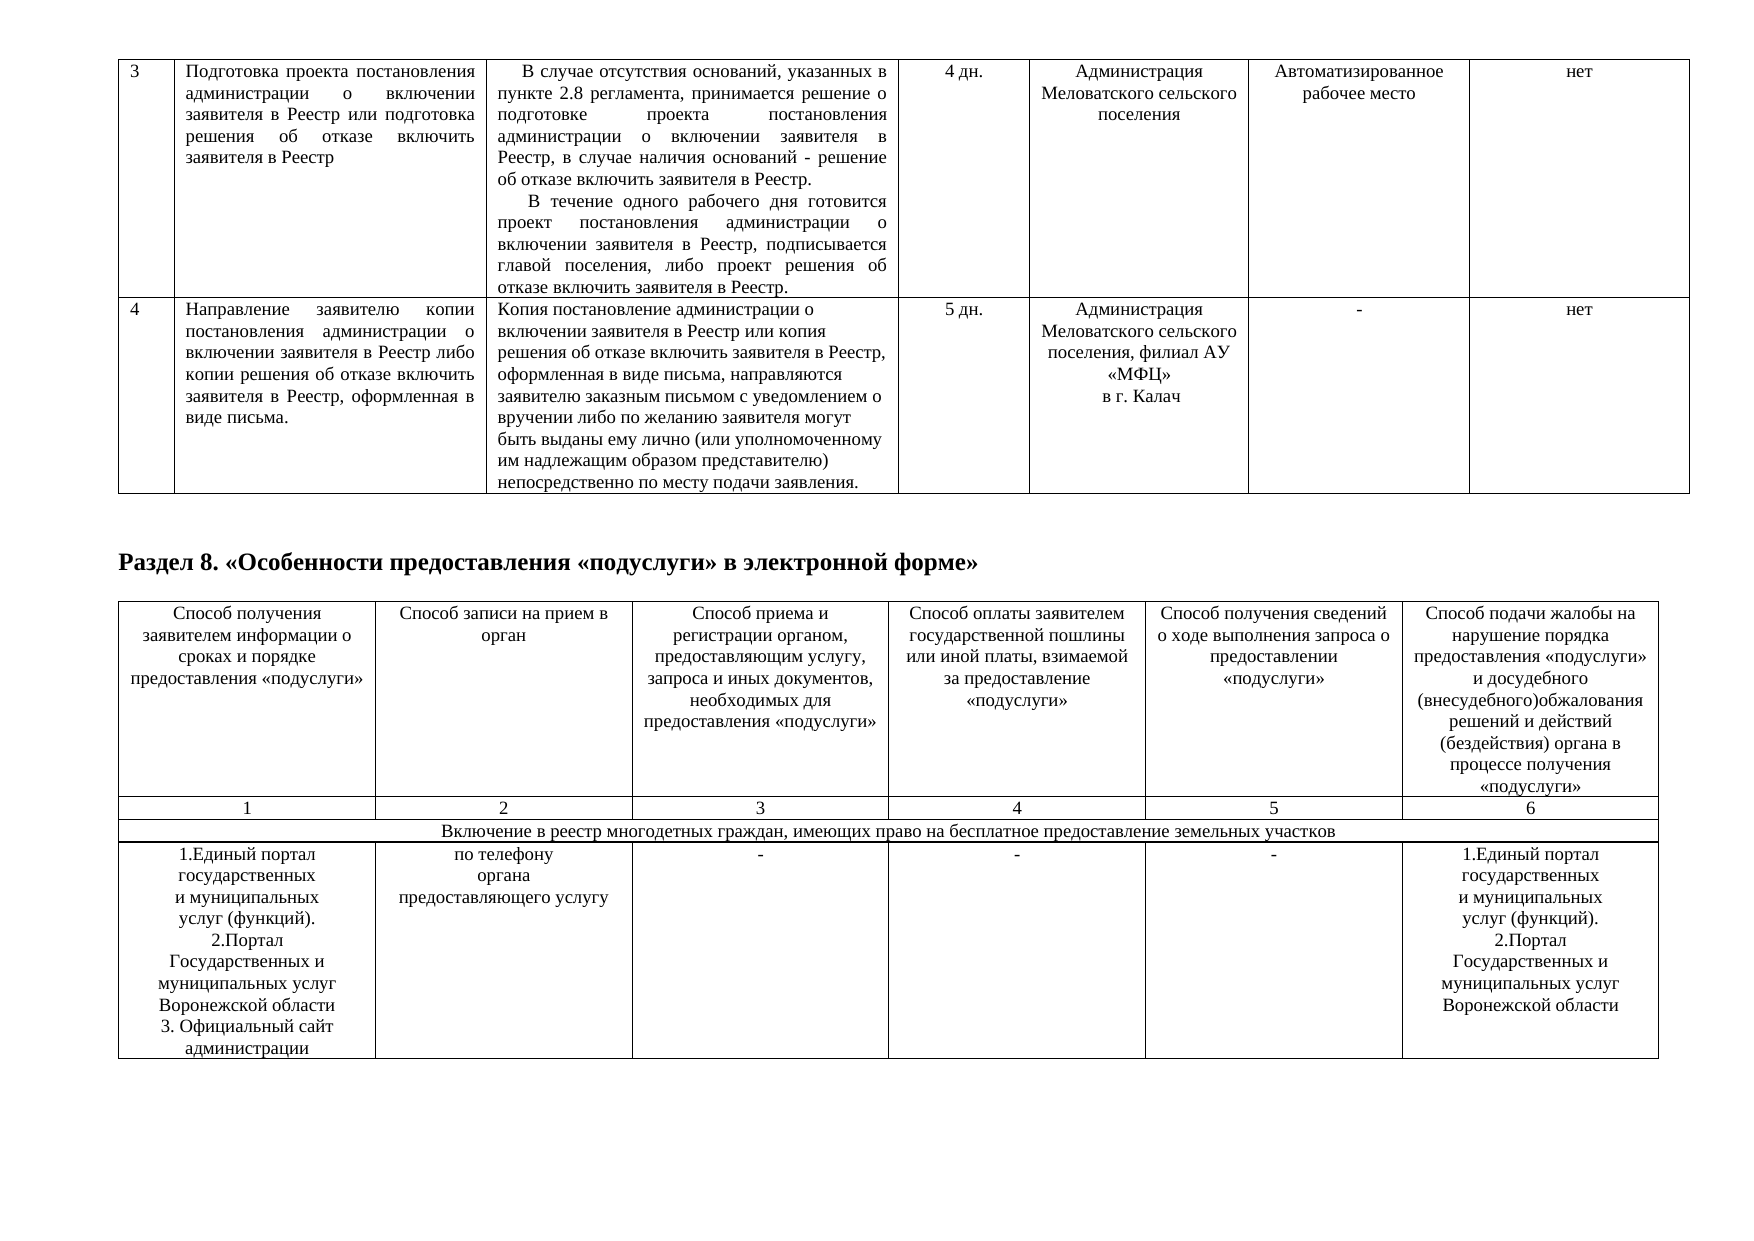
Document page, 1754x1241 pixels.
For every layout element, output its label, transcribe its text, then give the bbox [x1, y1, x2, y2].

table_cell Администрация Меловатского сельского поселения, филиал АУ «МФЦ» в г. Калач [1030, 298, 1248, 492]
table_cell Копия постановление администрации о включении заявителя в Реестр или копия решения об отказе включить заявителя в Реестр, оформленная в виде письма, направляются заявителю заказным письмом с уведомлением о вручении либо по желанию заявителя могут быть выданы ему лично (или уполномоченному им надлежащим образом представителю) непосредственно по месту подачи заявления. [487, 298, 898, 492]
table_header Способ записи на прием в орган [376, 602, 632, 796]
table_cell по телефону органа предоставляющего услугу [376, 843, 632, 1058]
table_cell 4 дн. [899, 60, 1029, 297]
table_cell 3 [119, 60, 174, 297]
table_cell Включение в реестр многодетных граждан, имеющих право на бесплатное предоставление земельных участков [119, 820, 1658, 841]
text Раздел 8. «Особенности предоставления «подуслуги» в электронной форме» [118, 547, 1636, 576]
table_cell - [633, 843, 888, 1058]
table_header Способ получения заявителем информации о сроках и порядке предоставления «подуслуги» [119, 602, 375, 796]
table_cell В случае отсутствия оснований, указанных в пункте 2.8 регламента, принимается решение о подготовке проекта постановления администрации о включении заявителя в Реестр, в случае наличия оснований - решение об отказе включить заявителя в Реестр. В течение одного рабочего дня готовится проект постановления администрации о включении заявителя в Реестр, подписывается главой поселения, либо проект решения об отказе включить заявителя в Реестр. [487, 60, 898, 297]
table_header Способ получения сведений о ходе выполнения запроса о предоставлении «подуслуги» [1146, 602, 1402, 796]
table_cell 1.Единый портал государственных и муниципальных услуг (функций). 2.Портал Государственных и муниципальных услуг Воронежской области [1403, 843, 1658, 1058]
table_cell нет [1470, 298, 1689, 492]
table_cell 5 [1146, 797, 1402, 819]
table_cell 2 [376, 797, 632, 819]
table_cell - [889, 843, 1145, 1058]
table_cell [1030, 60, 1248, 297]
table_cell Подготовка проекта постановления администрации о включении заявителя в Реестр или подготовка решения об отказе включить заявителя в Реестр [175, 60, 486, 297]
table_cell 1 [119, 797, 375, 819]
table_cell 5 дн. [899, 298, 1029, 492]
table_header Способ подачи жалобы на нарушение порядка предоставления «подуслуги» и досудебного (внесудебного)обжалования решений и действий (бездействия) органа в процессе получения «подуслуги» [1403, 602, 1658, 796]
table_cell 4 [119, 298, 174, 492]
table_cell 1.Единый портал государственных и муниципальных услуг (функций). 2.Портал Государственных и муниципальных услуг Воронежской области 3. Официальный сайт администрации [119, 843, 375, 1058]
table_header Способ приема и регистрации органом, предоставляющим услугу, запроса и иных документов, необходимых для предоставления «подуслуги» [633, 602, 888, 796]
table_cell - [1249, 298, 1469, 492]
table_cell 6 [1403, 797, 1658, 819]
table_cell нет [1470, 60, 1689, 297]
table_cell - [1146, 843, 1402, 1058]
table_cell Направление заявителю копии постановления администрации о включении заявителя в Реестр либо копии решения об отказе включить заявителя в Реестр, оформленная в виде письма. [175, 298, 486, 492]
table_cell 3 [633, 797, 888, 819]
table_header Способ оплаты заявителем государственной пошлины или иной платы, взимаемой за предоставление «подуслуги» [889, 602, 1145, 796]
table_cell 4 [889, 797, 1145, 819]
table_cell Автоматизированное рабочее место [1249, 60, 1469, 297]
